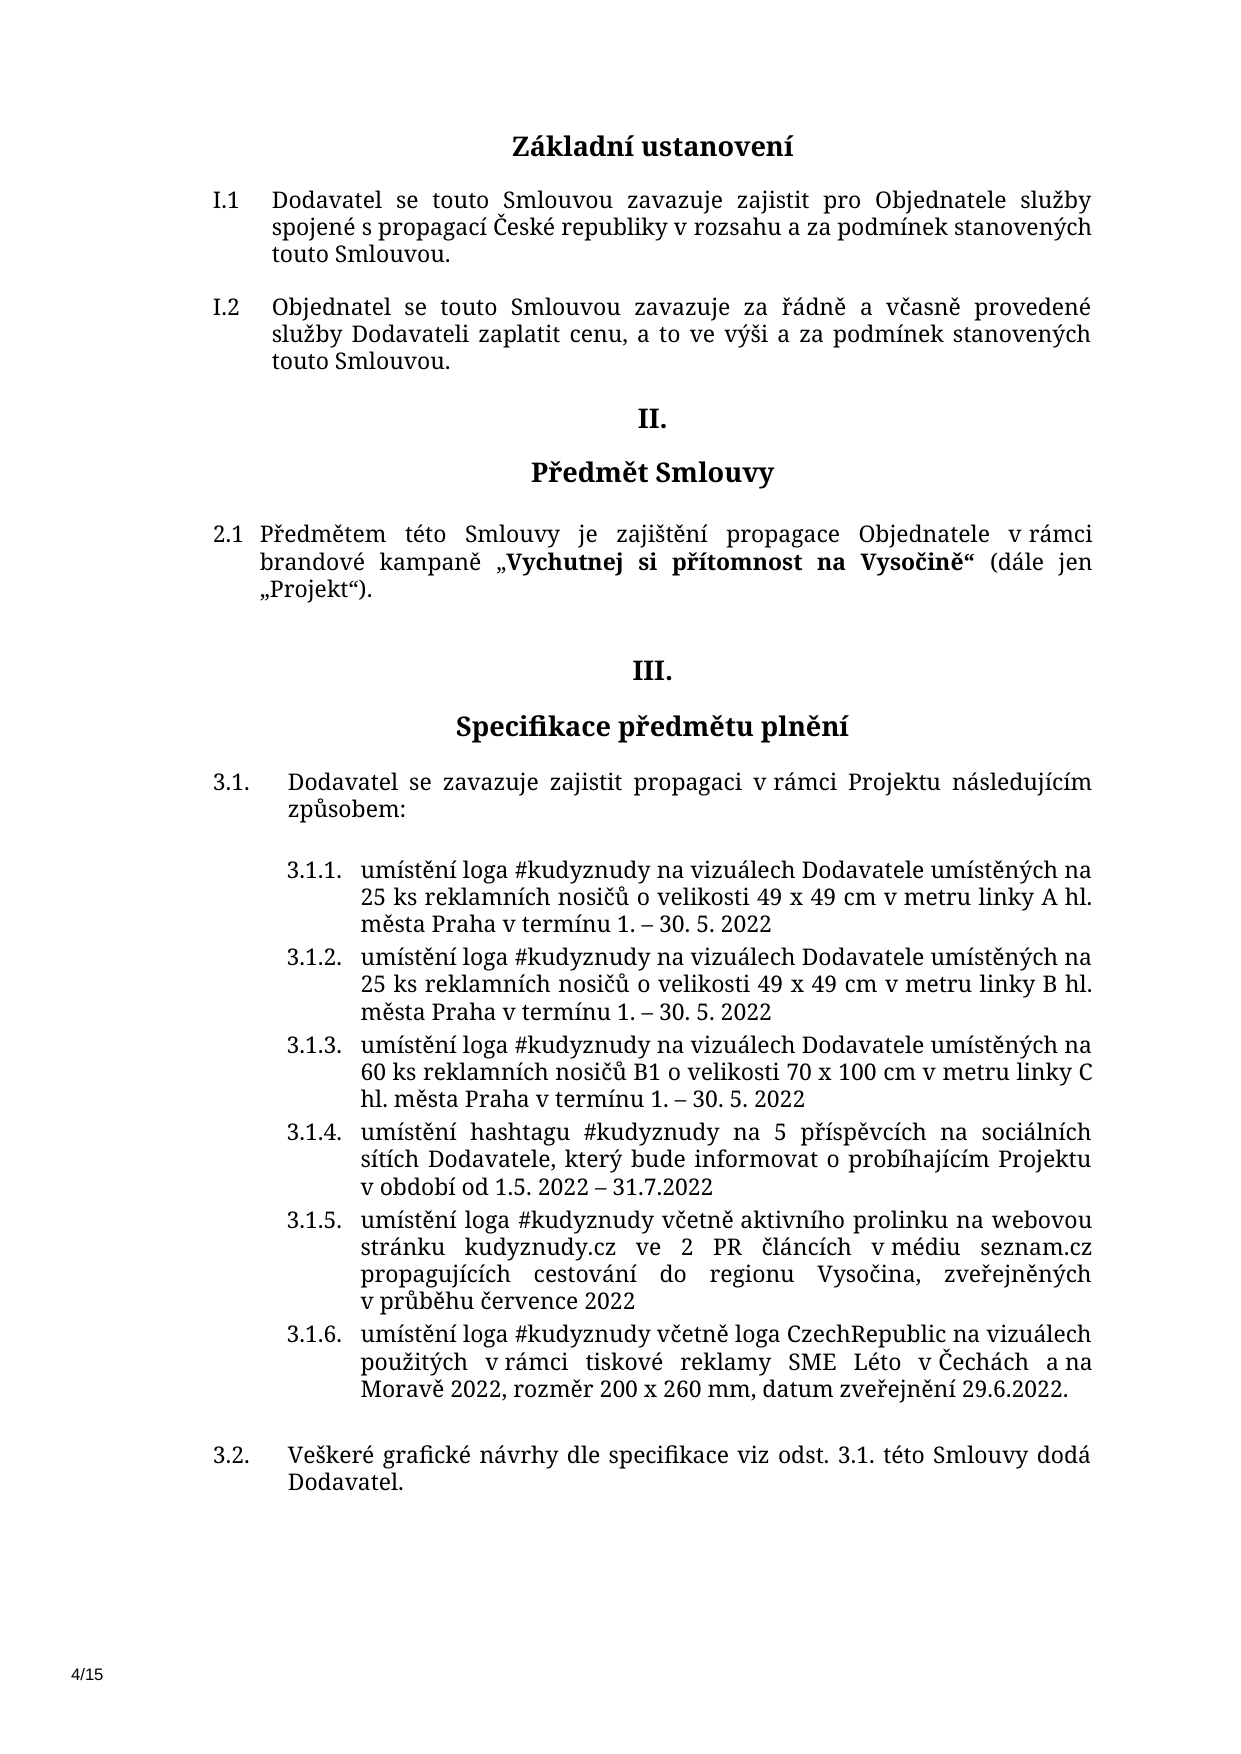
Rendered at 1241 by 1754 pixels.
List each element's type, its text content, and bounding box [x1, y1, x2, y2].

list umístění loga #kudyznudy na vizuálech Dodavatele umístěných na 25 ks reklamních nosičů o velikosti 49 x 49 cm v metru linky B hl. města Praha v termínu 1. – 30. 5. 2022 [286, 944, 1092, 1025]
list umístění loga #kudyznudy včetně aktivního prolinku na webovou stránku kudyznudy.cz ve 2 PR článcích v médiu seznam.cz propagujících cestování do regionu Vysočina, zveřejněných v průběhu července 2022 [286, 1207, 1092, 1315]
subtitle III. [213, 657, 1092, 686]
subtitle Specifikace předmětu plnění [213, 713, 1092, 742]
list umístění hashtagu #kudyznudy na 5 příspěvcích na sociálních sítích Dodavatele, který bude informovat o probíhajícím Projektu v období od 1.5. 2022 – 31.7.2022 [286, 1119, 1092, 1200]
subtitle Základní ustanovení [213, 133, 1092, 162]
text II. [213, 399, 1092, 436]
list umístění loga #kudyznudy na vizuálech Dodavatele umístěných na 25 ks reklamních nosičů o velikosti 49 x 49 cm v metru linky A hl. města Praha v termínu 1. – 30. 5. 2022 [286, 857, 1092, 938]
subtitle Objednatel se touto Smlouvou zavazuje za řádně a včasně provedené služby Dodavateli zaplatit cenu, a to ve výši a za podmínek stanovených touto Smlouvou. [213, 293, 1092, 374]
list umístění loga #kudyznudy včetně loga CzechRepublic na vizuálech použitých v rámci tiskové reklamy SME Léto v Čechách a na Moravě 2022, rozměr 200 x 260 mm, datum zveřejnění 29.6.2022. [286, 1321, 1092, 1402]
text Předmět Smlouvy [213, 453, 1092, 490]
subtitle Dodavatel se touto Smlouvou zavazuje zajistit pro Objednatele služby spojené s propagací České republiky v rozsahu a za podmínek stanovených touto Smlouvou. [213, 187, 1092, 268]
subtitle Veškeré grafické návrhy dle specifikace viz odst. 3.1. této Smlouvy dodá Dodavatel. [213, 1442, 1092, 1496]
subtitle Dodavatel se zavazuje zajistit propagaci v rámci Projektu následujícím způsobem: [213, 769, 1092, 850]
list umístění loga #kudyznudy na vizuálech Dodavatele umístěných na 60 ks reklamních nosičů B1 o velikosti 70 x 100 cm v metru linky C hl. města Praha v termínu 1. – 30. 5. 2022 [286, 1032, 1092, 1113]
text 2.1 Předmětem této Smlouvy je zajištění propagace Objednatele v rámci brandové kampaně „Vychutnej si přítomnost na Vysočině“ (dále jen „Projekt“). [213, 521, 1092, 602]
